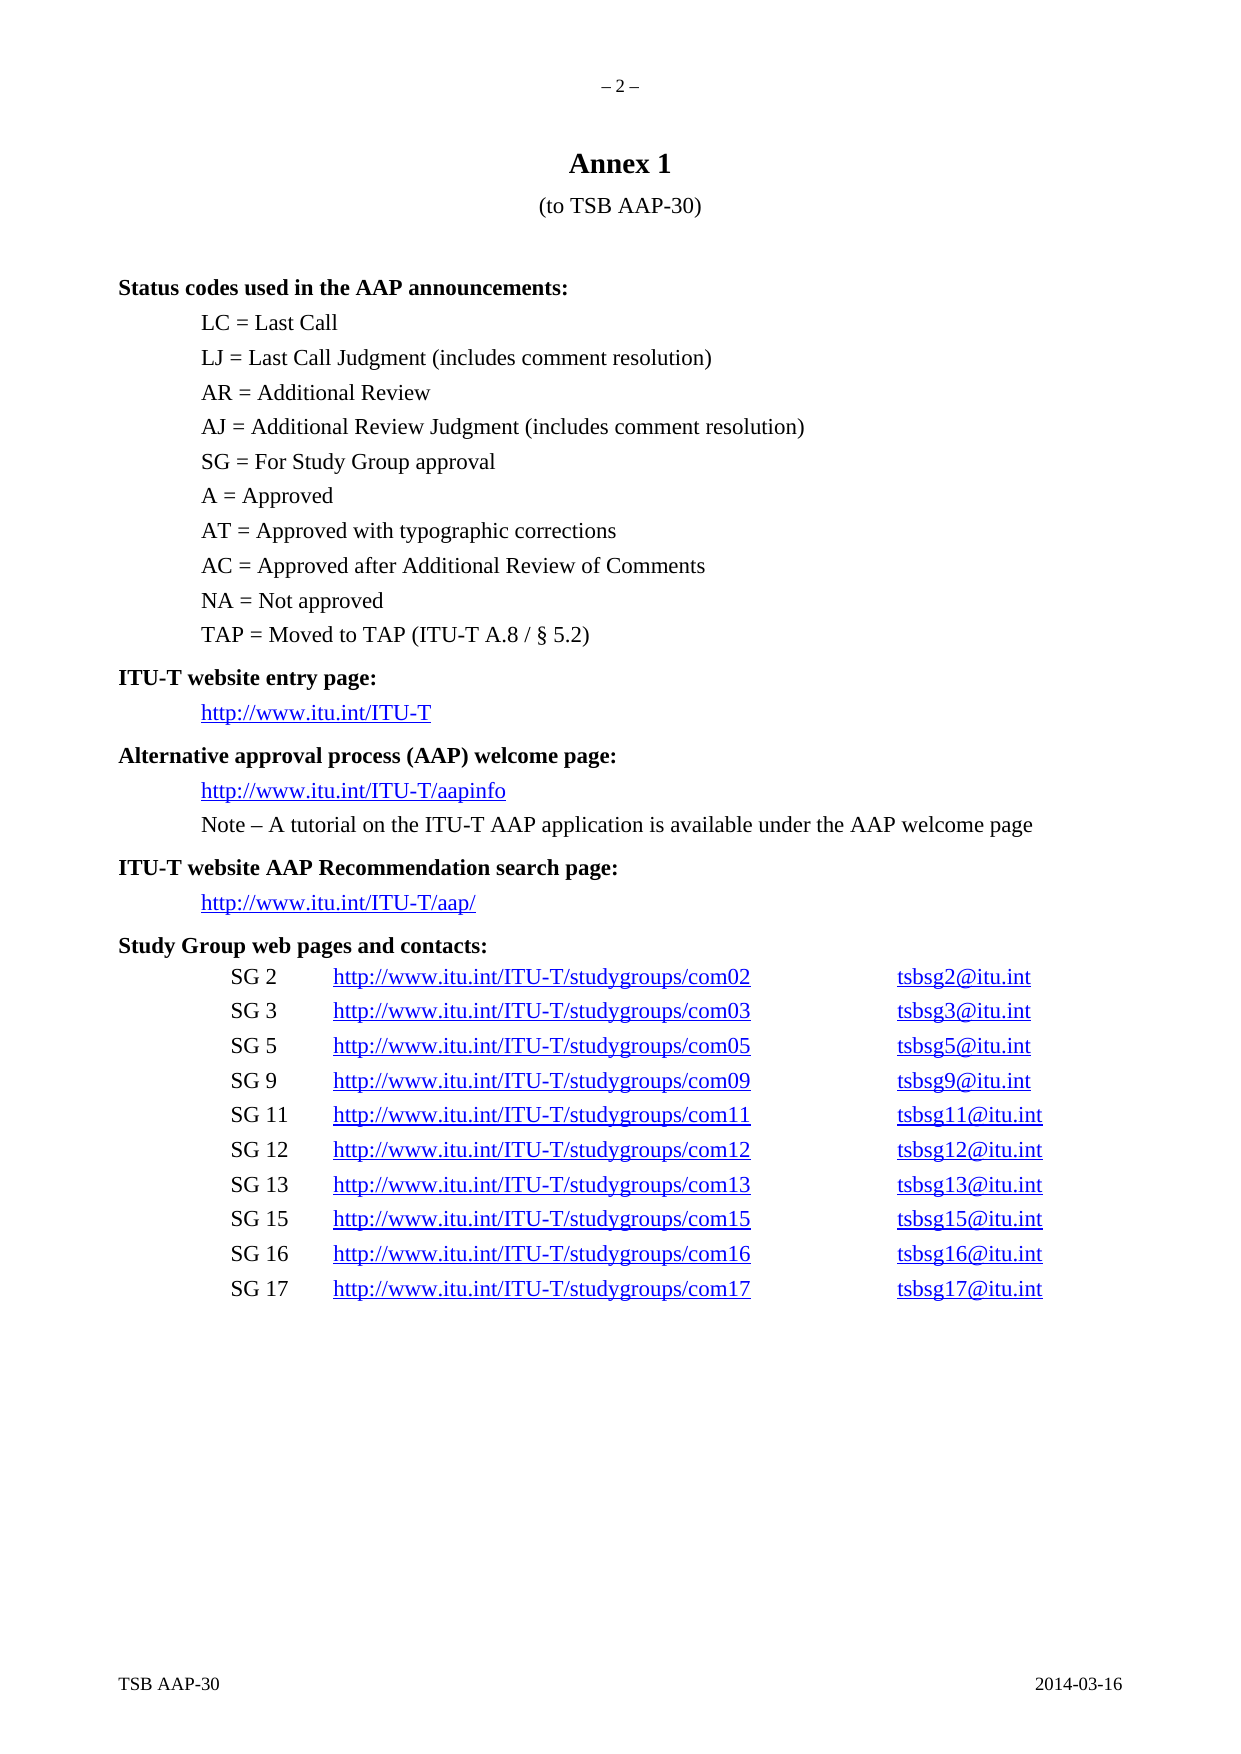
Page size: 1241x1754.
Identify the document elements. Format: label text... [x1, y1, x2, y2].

table_cell SG 3 [219, 993, 322, 1028]
table_cell tsbsg17@itu.int [886, 1271, 1093, 1305]
table_cell SG 15 [219, 1201, 322, 1236]
table_header tsbsg2@itu.int [886, 959, 1093, 993]
table_cell tsbsg15@itu.int [886, 1201, 1093, 1236]
table_cell http://www.itu.int/ITU-T/studygroups/com13 [322, 1167, 886, 1201]
table_cell SG 16 [219, 1236, 322, 1271]
table_cell SG 12 [219, 1132, 322, 1167]
table_cell http://www.itu.int/ITU-T/studygroups/com05 [322, 1028, 886, 1063]
table_cell http://www.itu.int/ITU-T/studygroups/com17 [322, 1271, 886, 1305]
text AT = Approved with typographic corrections [201, 517, 1122, 544]
table_cell http://www.itu.int/ITU-T/studygroups/com09 [322, 1063, 886, 1097]
table_cell tsbsg13@itu.int [886, 1167, 1093, 1201]
table_cell tsbsg12@itu.int [886, 1132, 1093, 1167]
table_cell tsbsg11@itu.int [886, 1097, 1093, 1132]
table_cell SG 9 [219, 1063, 322, 1097]
subtitle Status codes used in the AAP announcements: [118, 274, 1122, 301]
text http://www.itu.int/ITU-T/aap/ [201, 889, 1122, 916]
text NA = Not approved [201, 587, 1122, 613]
subtitle ITU-T website entry page: [118, 664, 1122, 691]
text TAP = Moved to TAP (ITU-T A.8 / § 5.2) [201, 621, 1122, 648]
text SG = For Study Group approval [201, 448, 1122, 474]
table_header SG 2 [219, 959, 322, 993]
table_cell http://www.itu.int/ITU-T/studygroups/com11 [322, 1097, 886, 1132]
text AR = Additional Review [201, 378, 1122, 405]
subtitle ITU-T website AAP Recommendation search page: [118, 854, 1122, 881]
text A = Approved [201, 483, 1122, 509]
text AJ = Additional Review Judgment (includes comment resolution) [201, 413, 1122, 439]
table_header http://www.itu.int/ITU-T/studygroups/com02 [322, 959, 886, 993]
table_cell http://www.itu.int/ITU-T/studygroups/com16 [322, 1236, 886, 1271]
table_cell SG 11 [219, 1097, 322, 1132]
subtitle Alternative approval process (AAP) welcome page: [118, 742, 1122, 768]
table_cell http://www.itu.int/ITU-T/studygroups/com15 [322, 1201, 886, 1236]
table_cell SG 17 [219, 1271, 322, 1305]
subtitle Study Group web pages and contacts: [118, 932, 1122, 958]
table_cell tsbsg5@itu.int [886, 1028, 1093, 1063]
table_cell SG 5 [219, 1028, 322, 1063]
text LJ = Last Call Judgment (includes comment resolution) [201, 344, 1122, 370]
text Note – A tutorial on the ITU-T AAP application is available under the AAP welcome page [201, 811, 1122, 838]
table_cell http://www.itu.int/ITU-T/studygroups/com03 [322, 993, 886, 1028]
text http://www.itu.int/ITU-T/aapinfo [201, 777, 1122, 803]
table_cell SG 13 [219, 1167, 322, 1201]
text (to TSB AAP-30) [118, 193, 1122, 219]
table_cell tsbsg3@itu.int [886, 993, 1093, 1028]
title Annex 1 [118, 147, 1122, 180]
text http://www.itu.int/ITU-T [201, 699, 1122, 725]
table_cell tsbsg16@itu.int [886, 1236, 1093, 1271]
text AC = Approved after Additional Review of Comments [201, 552, 1122, 578]
table_cell http://www.itu.int/ITU-T/studygroups/com12 [322, 1132, 886, 1167]
text LC = Last Call [201, 309, 1122, 336]
table_cell tsbsg9@itu.int [886, 1063, 1093, 1097]
